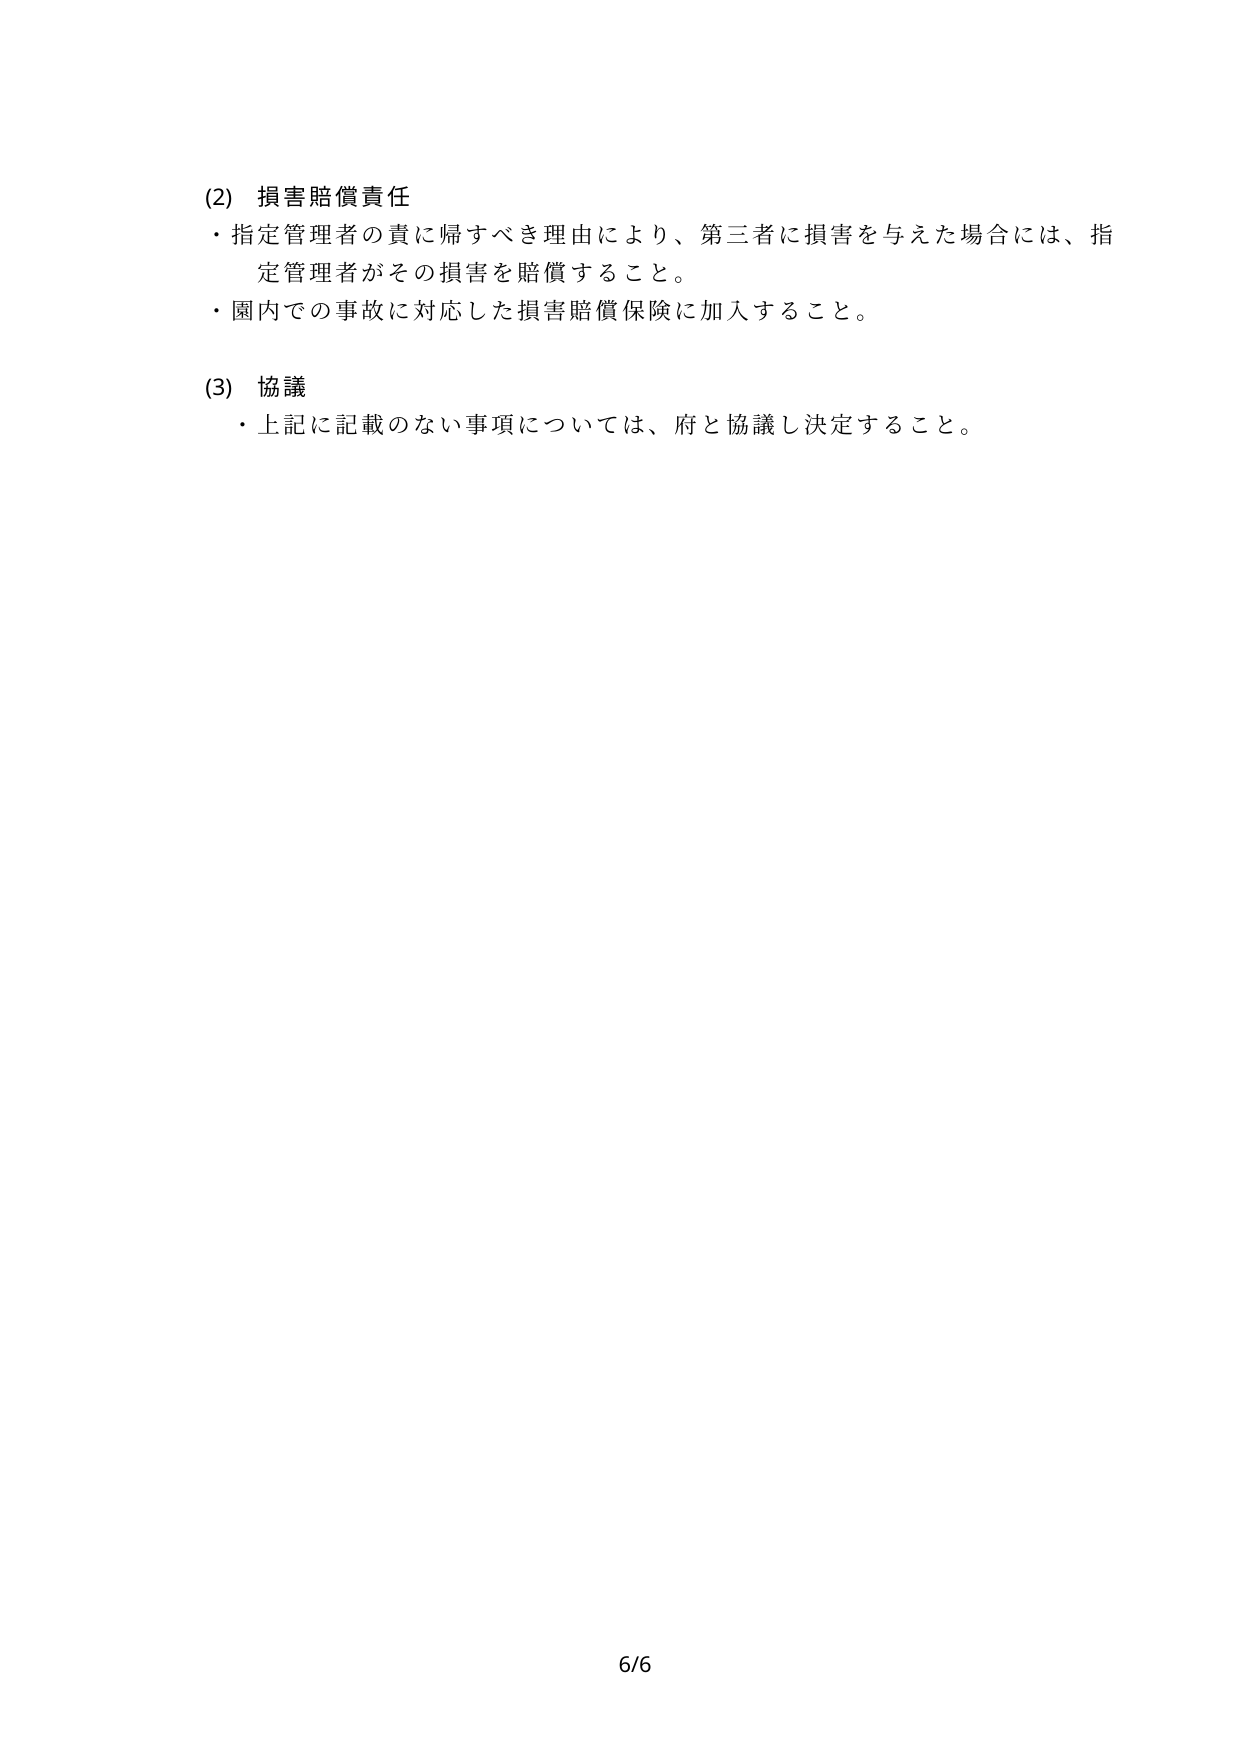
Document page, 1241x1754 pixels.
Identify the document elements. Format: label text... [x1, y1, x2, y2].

text (3) 協議 [153, 367, 1117, 405]
text ・園内での事故に対応した損害賠償保険に加入すること。 [205, 291, 1117, 329]
text (2) 損害賠償責任 [153, 177, 1117, 214]
text ・指定管理者の責に帰すべき理由により、第三者に損害を与えた場合には、指定管理者がその損害を賠償すること。 [205, 214, 1117, 291]
text ・上記に記載のない事項については、府と協議し決定すること。 [153, 405, 1117, 443]
